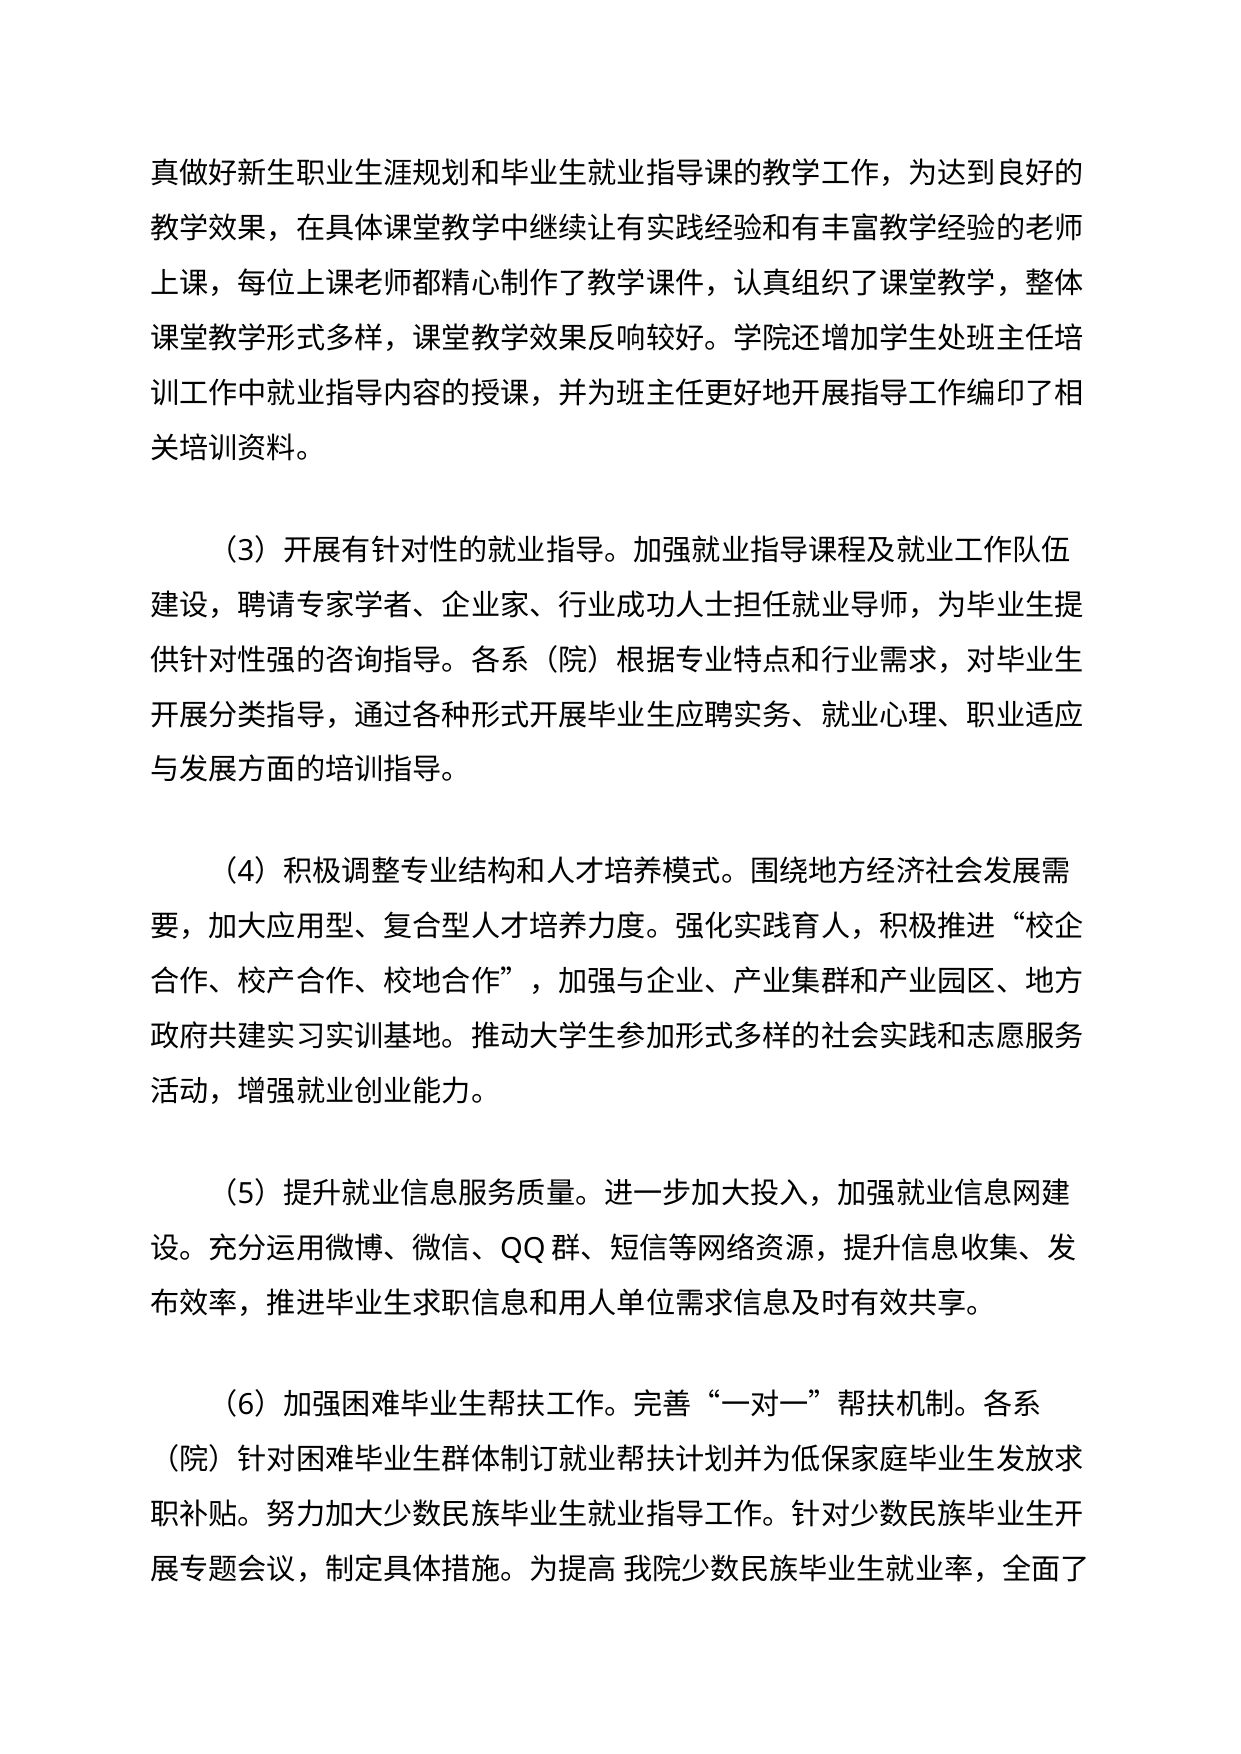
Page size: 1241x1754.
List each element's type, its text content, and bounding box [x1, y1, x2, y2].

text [150, 1381, 1090, 1588]
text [150, 150, 1090, 467]
text （3）开展有针对性的就业指导。加强就业指导课程及就业工作队伍建设，聘请专家学者、企业家、行业成功人士担任就业导师，为毕业生提供针对性强的咨询指导。各系（院）根据专业特点和行业需求，对毕业生开展分类指导，通过各种形式开展毕业生应聘实务、就业心理、职业适应与发展方面的培训指导。 [150, 526, 1090, 788]
text （5）提升就业信息服务质量。进一步加大投入，加强就业信息网建设。充分运用微博、微信、QQ群、短信等网络资源，提升信息收集、发布效率，推进毕业生求职信息和用人单位需求信息及时有效共享。 [150, 1169, 1090, 1321]
text （4）积极调整专业结构和人才培养模式。围绕地方经济社会发展需要，加大应用型、复合型人才培养力度。强化实践育人，积极推进“校企合作、校产合作、校地合作”，加强与企业、产业集群和产业园区、地方政府共建实习实训基地。推动大学生参加形式多样的社会实践和志愿服务活动，增强就业创业能力。 [150, 848, 1090, 1110]
